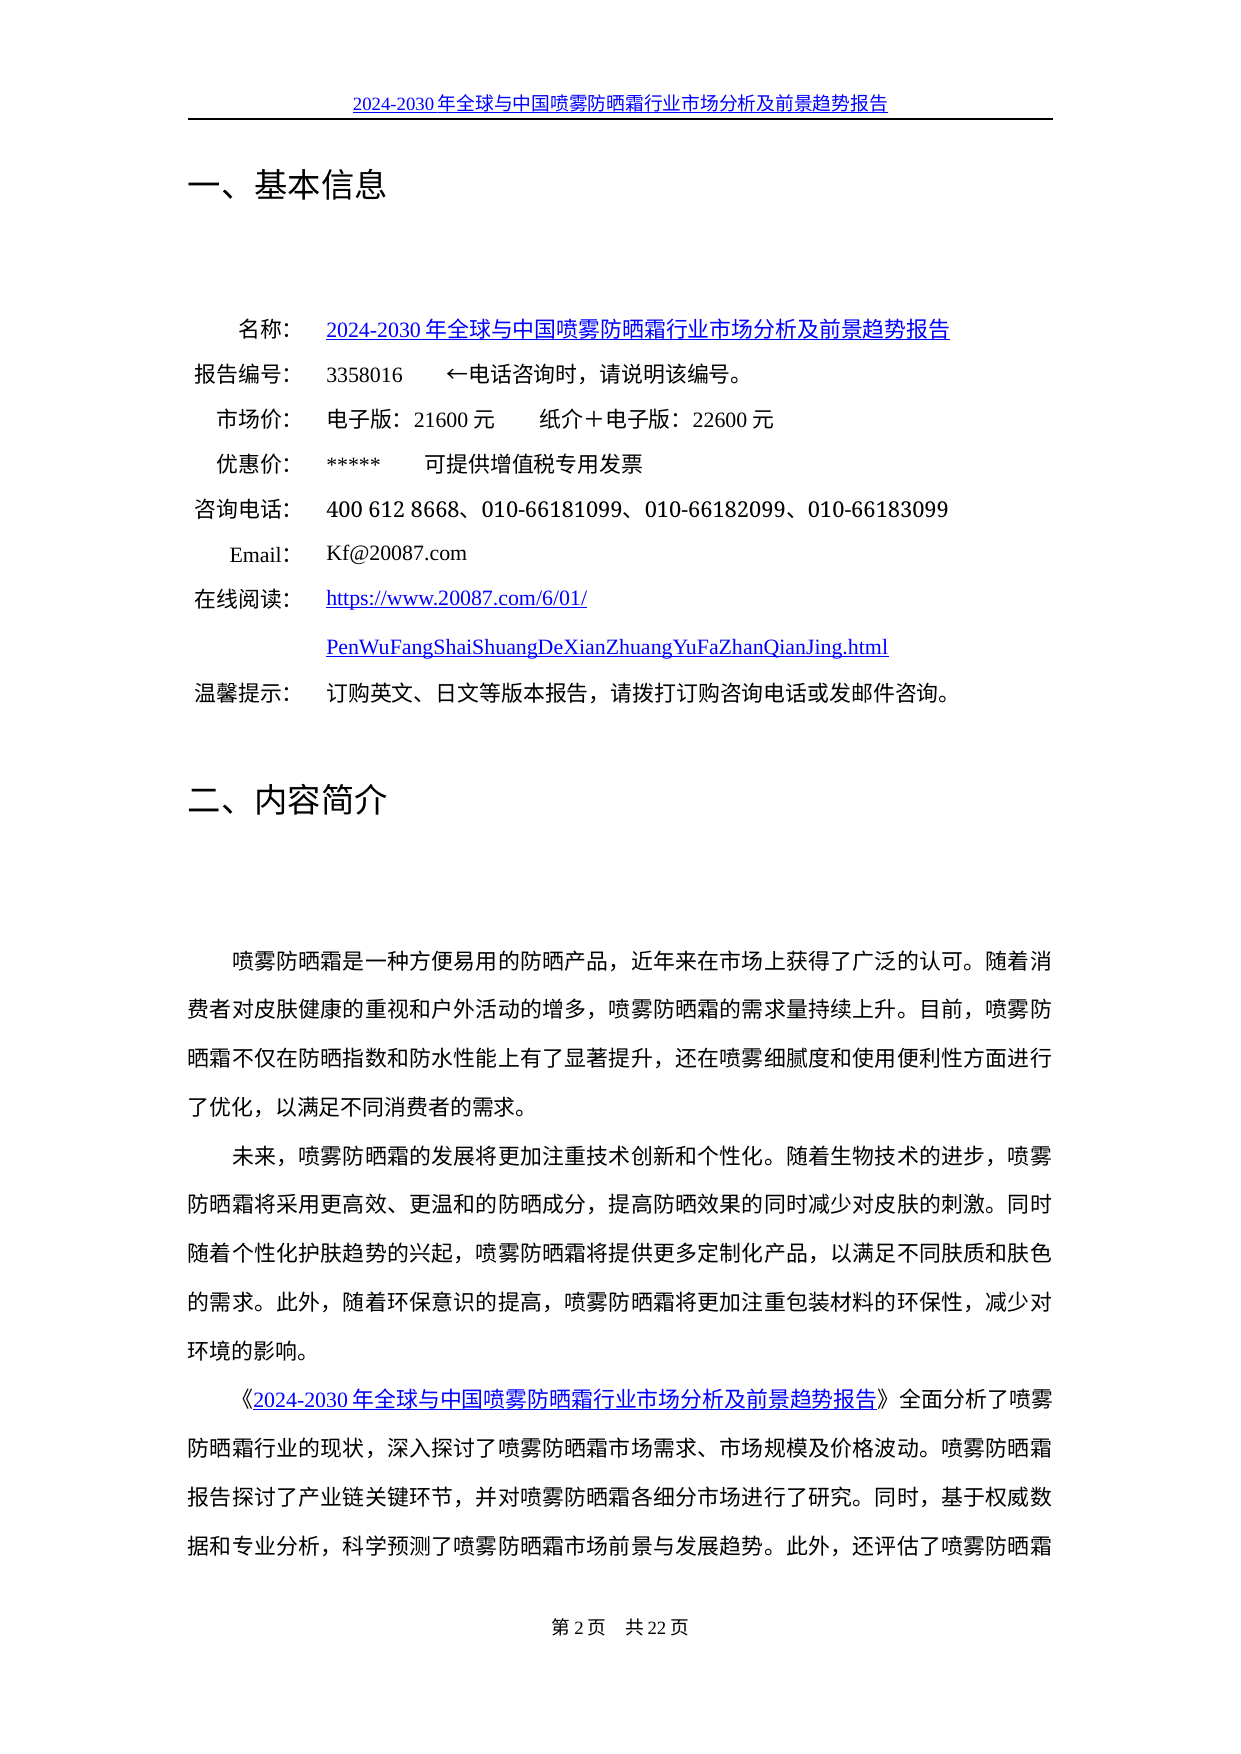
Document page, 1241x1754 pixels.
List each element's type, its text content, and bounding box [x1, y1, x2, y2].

table_cell 在线阅读： [167, 582, 315, 675]
table_cell Email： [167, 537, 315, 582]
table_cell 优惠价： [167, 447, 315, 492]
table_header 2024-2030年全球与中国喷雾防晒霜行业市场分析及前景趋势报告 [315, 312, 1073, 357]
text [187, 943, 1053, 1561]
title 二、内容简介 [187, 766, 1053, 831]
table_cell 3358016 ←电话咨询时，请说明该编号。 [315, 357, 1073, 402]
table_cell 400 612 8668、010-66181099、010-66182099、010-66183099 [315, 492, 1073, 537]
table_cell 咨询电话： [167, 492, 315, 537]
table_cell ***** 可提供增值税专用发票 [315, 447, 1073, 492]
table_cell Kf@20087.com [315, 537, 1073, 582]
table_cell [315, 582, 1073, 675]
table_cell 电子版：21600 元 纸介＋电子版：22600 元 [315, 402, 1073, 447]
table_cell 订购英文、日文等版本报告，请拨打订购咨询电话或发邮件咨询。 [315, 675, 1073, 720]
table_cell 温馨提示： [167, 675, 315, 720]
table_cell 市场价： [167, 402, 315, 447]
table_header 名称： [167, 312, 315, 357]
title 一、基本信息 [187, 150, 1053, 215]
table_cell 报告编号： [167, 357, 315, 402]
